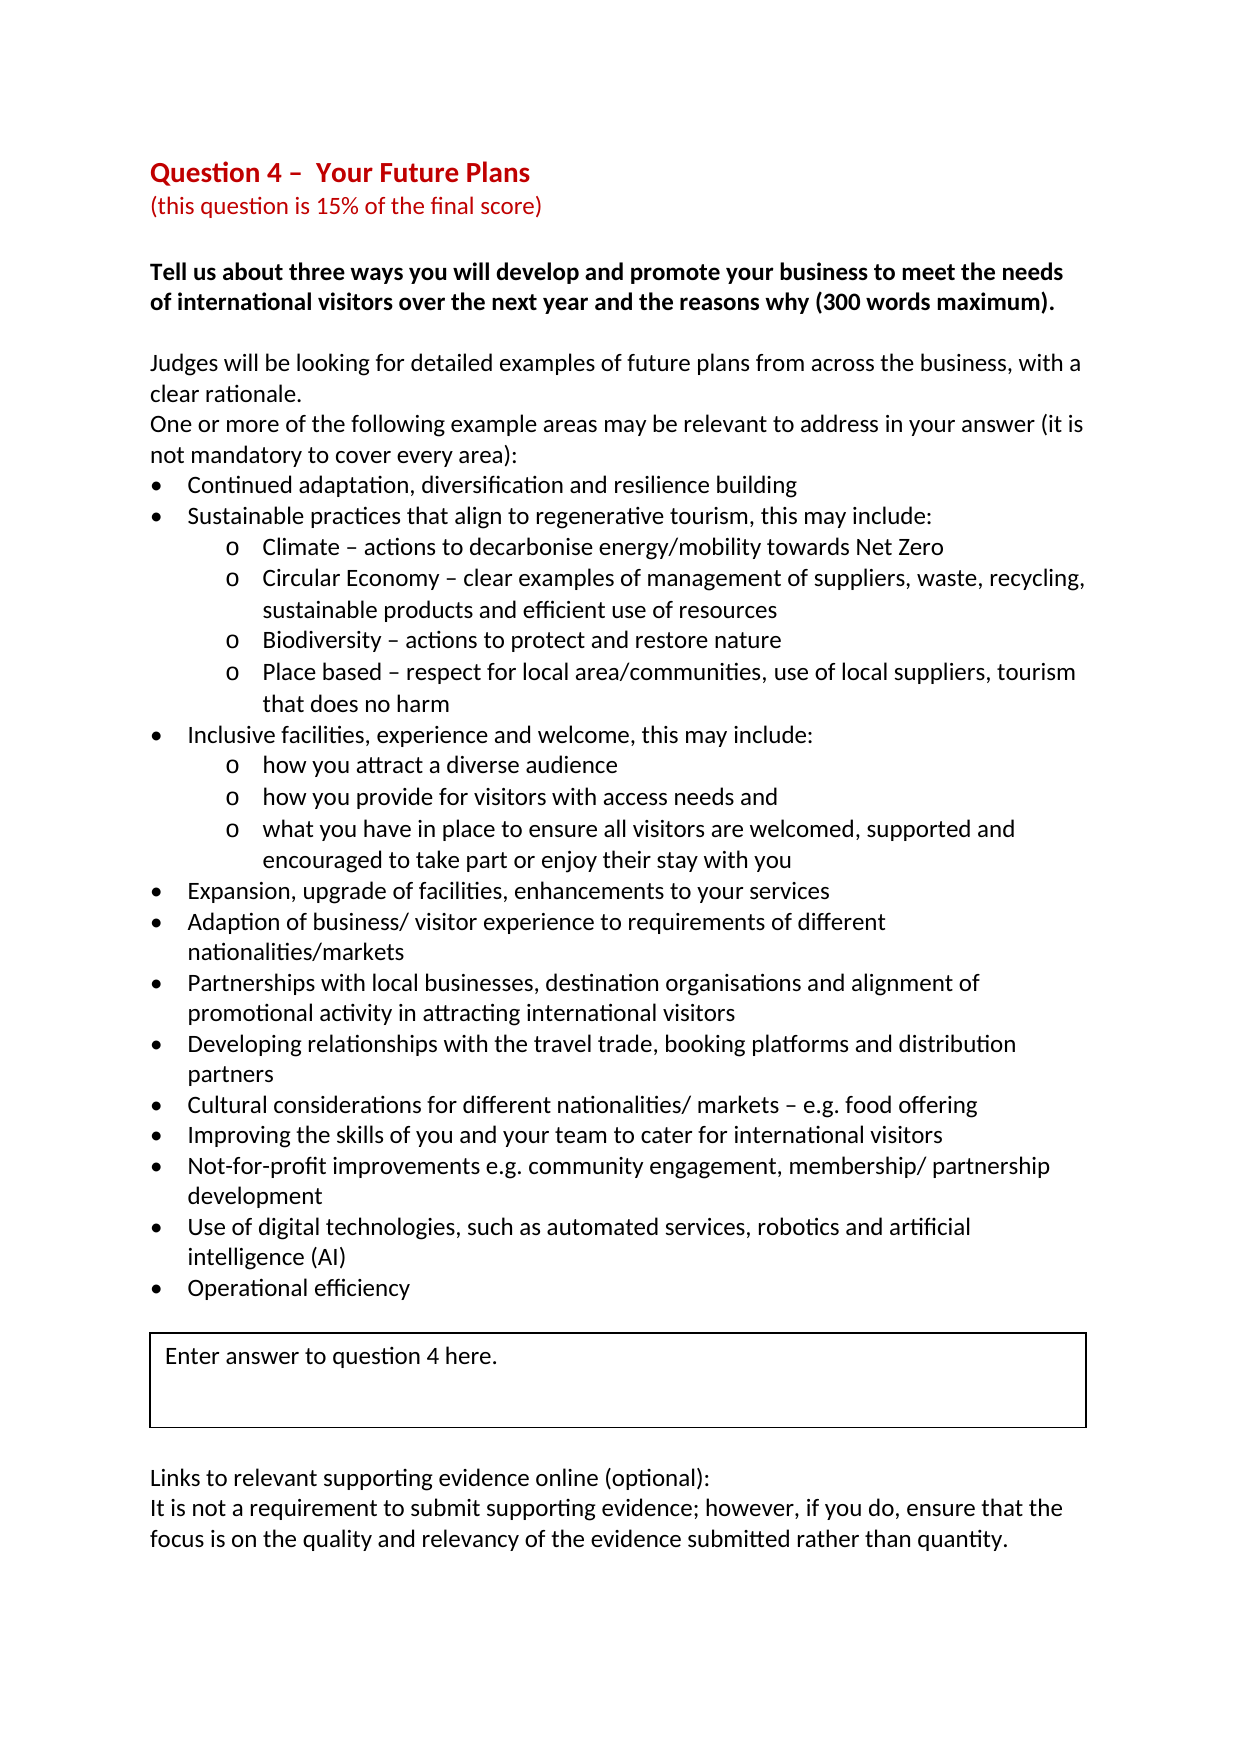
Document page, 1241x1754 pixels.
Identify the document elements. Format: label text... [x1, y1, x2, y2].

list what you have in place to ensure all visitors are welcomed, supported and encouraged to take part or enjoy their stay with you [225, 813, 1090, 875]
list Continued adaptation, diversification and resilience building [150, 469, 1090, 500]
text (this question is 15% of the final score) [150, 190, 1090, 220]
list Developing relationships with the travel trade, booking platforms and distribution partners [150, 1028, 1090, 1089]
text Links to relevant supporting evidence online (optional): [150, 1462, 1090, 1492]
list Cultural considerations for different nationalities/ markets – e.g. food offering [150, 1089, 1090, 1119]
list how you attract a diverse audience [225, 749, 1090, 781]
list Place based – respect for local area/communities, use of local suppliers, tourism that does no harm [225, 656, 1090, 719]
list Not-for-profit improvements e.g. community engagement, membership/ partnership development [150, 1150, 1090, 1211]
list Operational efficiency [150, 1272, 1090, 1302]
list Inclusive facilities, experience and welcome, this may include: [150, 719, 1090, 749]
list Use of digital technologies, such as automated services, robotics and artificial intelligence (AI) [150, 1211, 1090, 1272]
list Circular Economy – clear examples of management of suppliers, waste, recycling, sustainable products and efficient use of resources [225, 562, 1090, 625]
text Judges will be looking for detailed examples of future plans from across the business, with a clear rationale. [150, 347, 1090, 408]
list Climate – actions to decarbonise energy/mobility towards Net Zero [225, 531, 1090, 562]
list Improving the skills of you and your team to cater for international visitors [150, 1119, 1090, 1150]
list Adaption of business/ visitor experience to requirements of different nationalities/markets [150, 906, 1090, 967]
list Biodiversity – actions to protect and restore nature [225, 625, 1090, 656]
subtitle Question 4 – Your Future Plans [150, 154, 1090, 190]
text One or more of the following example areas may be relevant to address in your answer (it is not mandatory to cover every area): [150, 408, 1090, 469]
list Sustainable practices that align to regenerative tourism, this may include: [150, 500, 1090, 531]
list how you provide for visitors with access needs and [225, 781, 1090, 813]
list Partnerships with local businesses, destination organisations and alignment of promotional activity in attracting international visitors [150, 967, 1090, 1028]
text It is not a requirement to submit supporting evidence; however, if you do, ensure that the focus is on the quality and relevancy of the evidence submitted rather than quantity. [150, 1492, 1090, 1553]
text Tell us about three ways you will develop and promote your business to meet the needs of international visitors over the next year and the reasons why (300 words maximum). [150, 256, 1090, 317]
list Expansion, upgrade of facilities, enhancements to your services [150, 875, 1090, 906]
